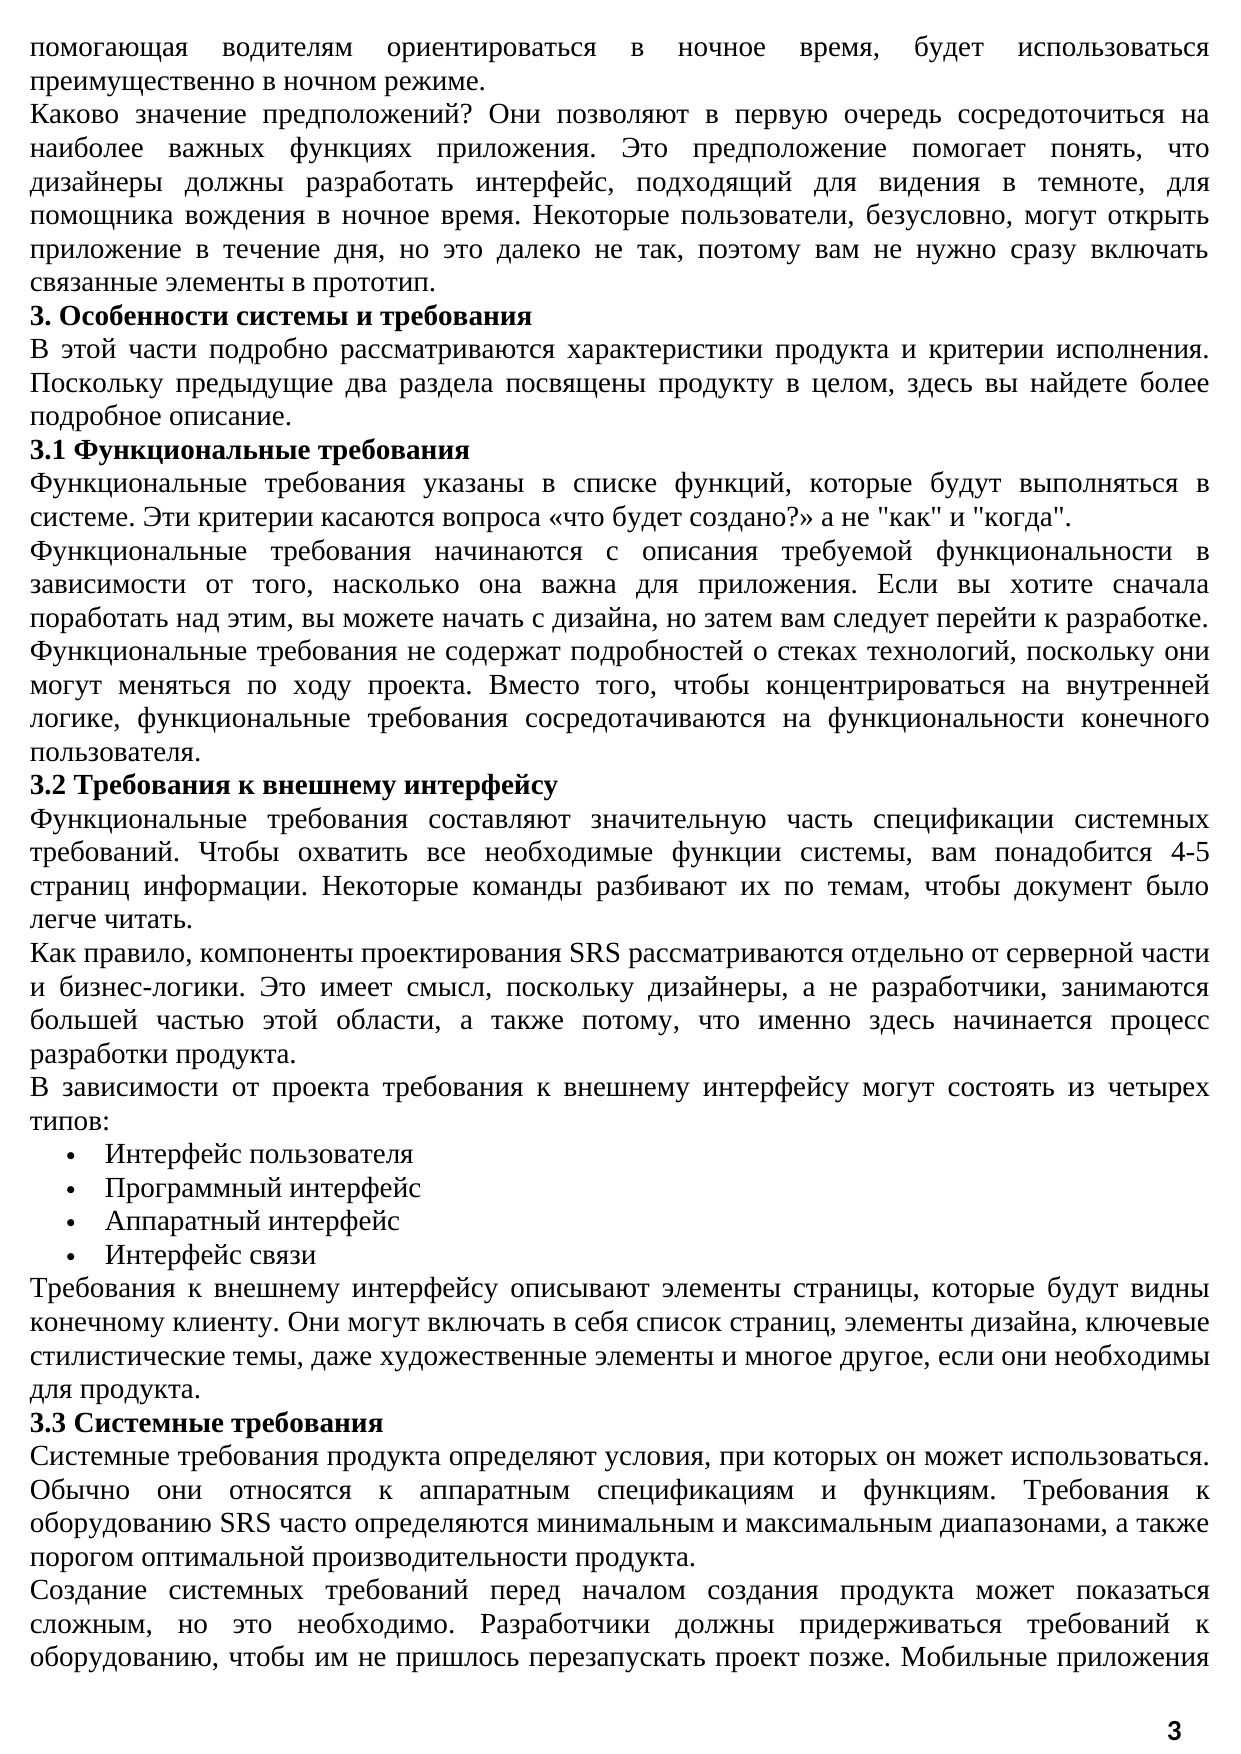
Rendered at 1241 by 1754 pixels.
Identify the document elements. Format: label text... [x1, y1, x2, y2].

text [29, 29, 1211, 97]
list Интерфейс пользователя [67, 1136, 1211, 1170]
text Функциональные требования указаны в списке функций, которые будут выполняться в системе. Эти критерии касаются вопроса «что будет создано?» а не "как" и "когда". [29, 466, 1211, 533]
text 3.3 Системные требования [29, 1405, 1211, 1438]
text Функциональные требования начинаются с описания требуемой функциональности в зависимости от того, насколько она важна для приложения. Если вы хотите сначала поработать над этим, вы можете начать с дизайна, но затем вам следует перейти к разработке. Функциональные требования не содержат подробностей о стеках технологий, поскольку они могут меняться по ходу проекта. Вместо того, чтобы концентрироваться на внутренней логике, функциональные требования сосредотачиваются на функциональности конечного пользователя. [29, 533, 1211, 767]
text Системные требования продукта определяют условия, при которых он может использоваться. Обычно они относятся к аппаратным спецификациям и функциям. Требования к оборудованию SRS часто определяются минимальным и максимальным диапазонами, а также порогом оптимальной производительности продукта. [29, 1438, 1211, 1572]
text В этой части подробно рассматриваются характеристики продукта и критерии исполнения. Поскольку предыдущие два раздела посвящены продукту в целом, здесь вы найдете более подробное описание. [29, 331, 1211, 432]
list Аппаратный интерфейс [67, 1203, 1211, 1237]
text 3.1 Функциональные требования [29, 432, 1211, 466]
text Как правило, компоненты проектирования SRS рассматриваются отдельно от серверной части и бизнес-логики. Это имеет смысл, поскольку дизайнеры, а не разработчики, занимаются большей частью этой области, а также потому, что именно здесь начинается процесс разработки продукта. [29, 935, 1211, 1069]
list Программный интерфейс [67, 1170, 1211, 1203]
text 3. Особенности системы и требования [29, 298, 1211, 331]
text 3.2 Требования к внешнему интерфейсу [29, 767, 1211, 801]
list Интерфейс связи [67, 1237, 1211, 1271]
text Каково значение предположений? Они позволяют в первую очередь сосредоточиться на наиболее важных функциях приложения. Это предположение помогает понять, что дизайнеры должны разработать интерфейс, подходящий для видения в темноте, для помощника вождения в ночное время. Некоторые пользователи, безусловно, могут открыть приложение в течение дня, но это далеко не так, поэтому вам не нужно сразу включать связанные элементы в прототип. [29, 97, 1211, 298]
text Требования к внешнему интерфейсу описывают элементы страницы, которые будут видны конечному клиенту. Они могут включать в себя список страниц, элементы дизайна, ключевые стилистические темы, даже художественные элементы и многое другое, если они необходимы для продукта. [29, 1271, 1211, 1405]
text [29, 1572, 1211, 1673]
text В зависимости от проекта требования к внешнему интерфейсу могут состоять из четырех типов: [29, 1069, 1211, 1136]
text Функциональные требования составляют значительную часть спецификации системных требований. Чтобы охватить все необходимые функции системы, вам понадобится 4-5 страниц информации. Некоторые команды разбивают их по темам, чтобы документ было легче читать. [29, 801, 1211, 935]
